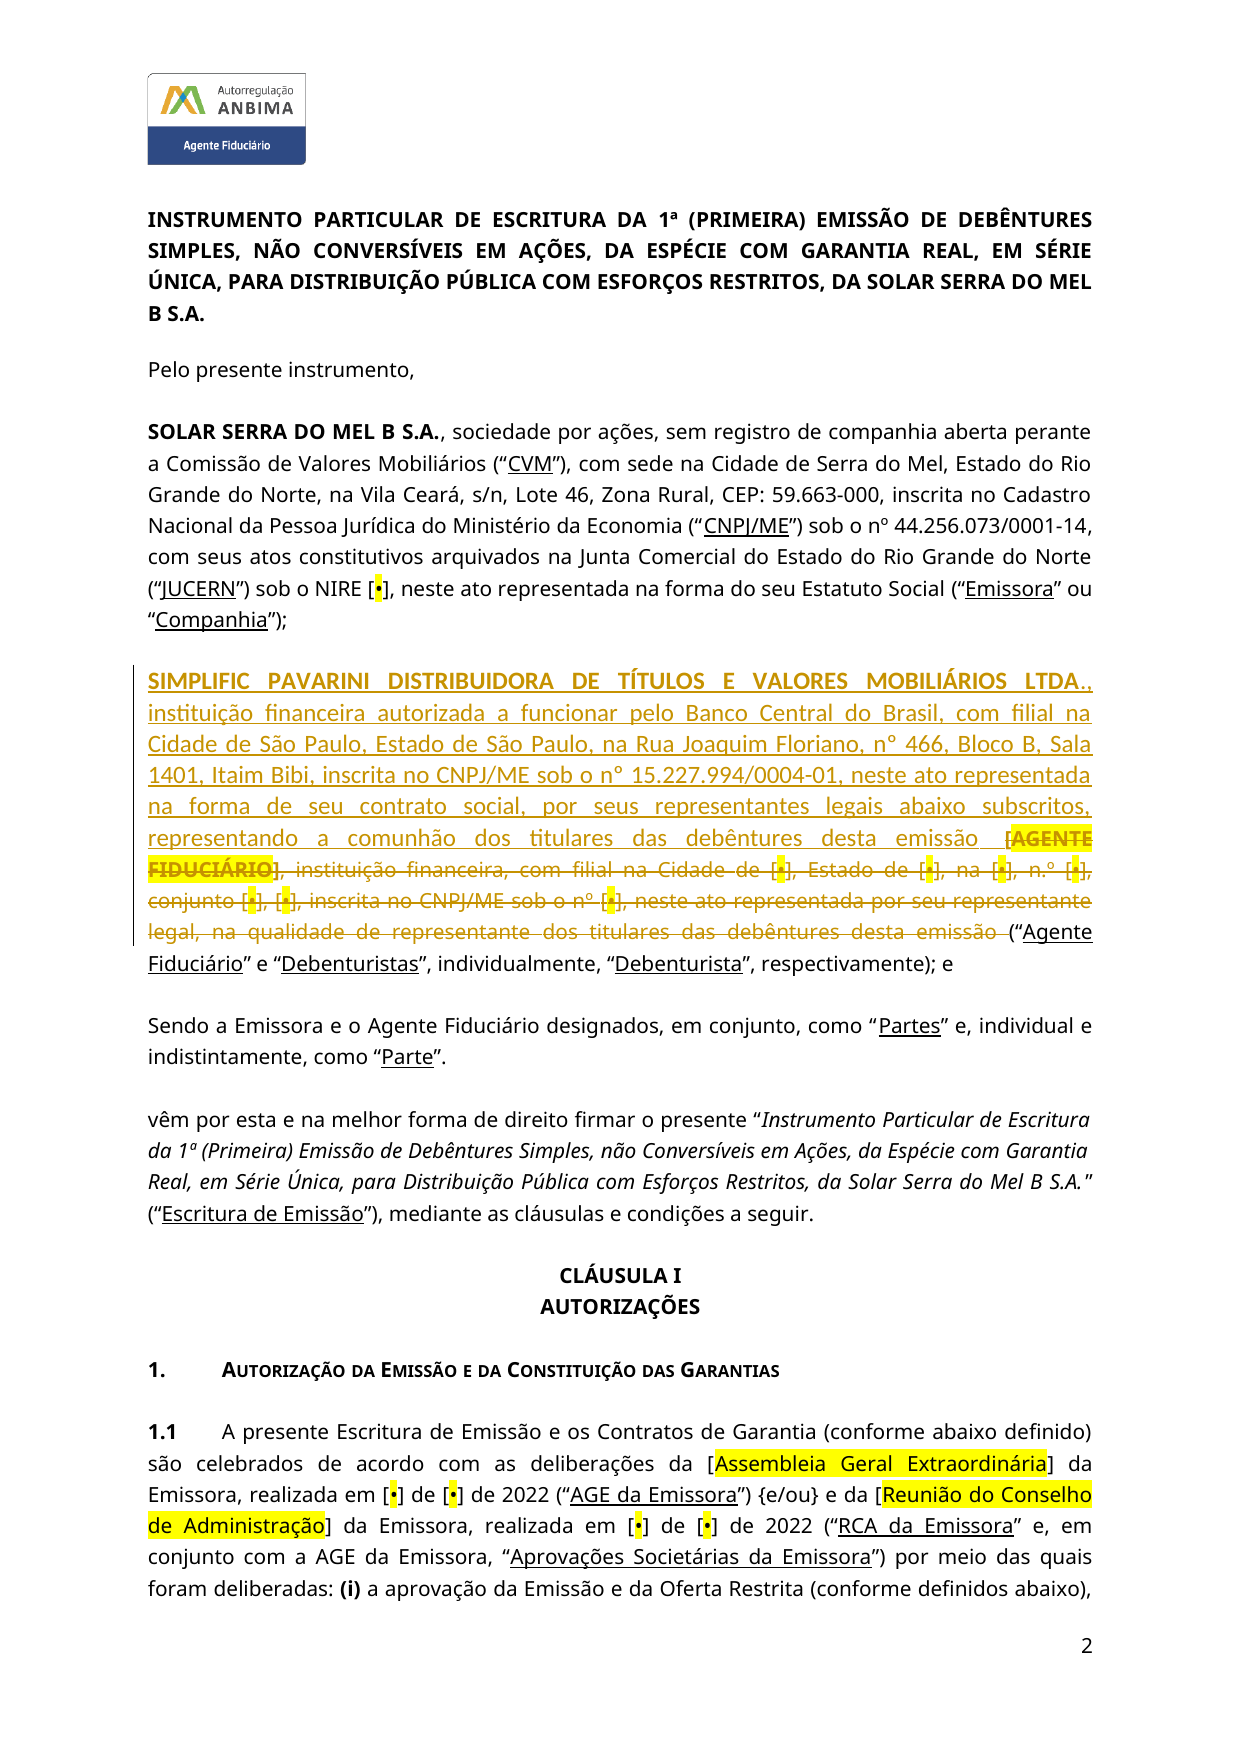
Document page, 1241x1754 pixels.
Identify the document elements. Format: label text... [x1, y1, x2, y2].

text (“Agente Fiduciário” e “Debenturistas”, individualmente, “Debenturista”, respectivamente); e [148, 665, 1092, 691]
text (“Agente Fiduciário” e “Debenturistas”, individualmente, “Debenturista”, respectivamente); e [148, 903, 1092, 977]
text (“Agente Fiduciário” e “Debenturistas”, individualmente, “Debenturista”, respectivamente); e [148, 756, 1092, 785]
subtitle CLÁUSULA I AUTORIZAÇÕES [148, 1258, 1092, 1321]
text (“Agente Fiduciário” e “Debenturistas”, individualmente, “Debenturista”, respectivamente); e [148, 693, 1092, 723]
text (“Agente Fiduciário” e “Debenturistas”, individualmente, “Debenturista”, respectivamente); e [148, 787, 1092, 816]
text Sendo a Emissora e o Agente Fiduciário designados, em conjunto, como “Partes” e, individual e indistintamente, como “Parte”. [148, 1008, 1092, 1071]
list Autorização da Emissão e da Constituição das Garantias [148, 1352, 1092, 1383]
text (“Agente Fiduciário” e “Debenturistas”, individualmente, “Debenturista”, respectivamente); e [148, 818, 1092, 871]
text INSTRUMENTO PARTICULAR DE ESCRITURA DA 1ª (PRIMEIRA) EMISSÃO DE DEBÊNTURES SIMPLES, NÃO CONVERSÍVEIS EM AÇÕES, DA ESPÉCIE COM GARANTIA REAL, EM SÉRIE ÚNICA, PARA DISTRIBUIÇÃO PÚBLICA COM ESFORÇOS RESTRITOS, DA SOLAR SERRA DO MEL B S.A. [148, 202, 1092, 327]
text Pelo presente instrumento, [148, 352, 1092, 383]
text (“Agente Fiduciário” e “Debenturistas”, individualmente, “Debenturista”, respectivamente); e [148, 872, 1092, 902]
picture [147, 73, 306, 165]
text (“Agente Fiduciário” e “Debenturistas”, individualmente, “Debenturista”, respectivamente); e [148, 724, 1092, 754]
text vêm por esta e na melhor forma de direito firmar o presente “Instrumento Particular de Escritura da 1ª (Primeira) Emissão de Debêntures Simples, não Conversíveis em Ações, da Espécie com Garantia Real, em Série Única, para Distribuição Pública com Esforços Restritos, da Solar Serra do Mel B S.A.” (“Escritura de Emissão”), mediante as cláusulas e condições a seguir. [148, 1102, 1092, 1227]
text SOLAR SERRA DO MEL B S.A., sociedade por ações, sem registro de companhia aberta perante a Comissão de Valores Mobiliários (“CVM”), com sede na Cidade de Serra do Mel, Estado do Rio Grande do Norte, na Vila Ceará, s/n, Lote 46, Zona Rural, CEP: 59.663-000, inscrita no Cadastro Nacional da Pessoa Jurídica do Ministério da Economia (“CNPJ/ME”) sob o nº 44.256.073/0001-14, com seus atos constitutivos arquivados na Junta Comercial do Estado do Rio Grande do Norte (“JUCERN”) sob o NIRE [•], neste ato representada na forma do seu Estatuto Social (“Emissora” ou “Companhia”); [148, 415, 1092, 633]
